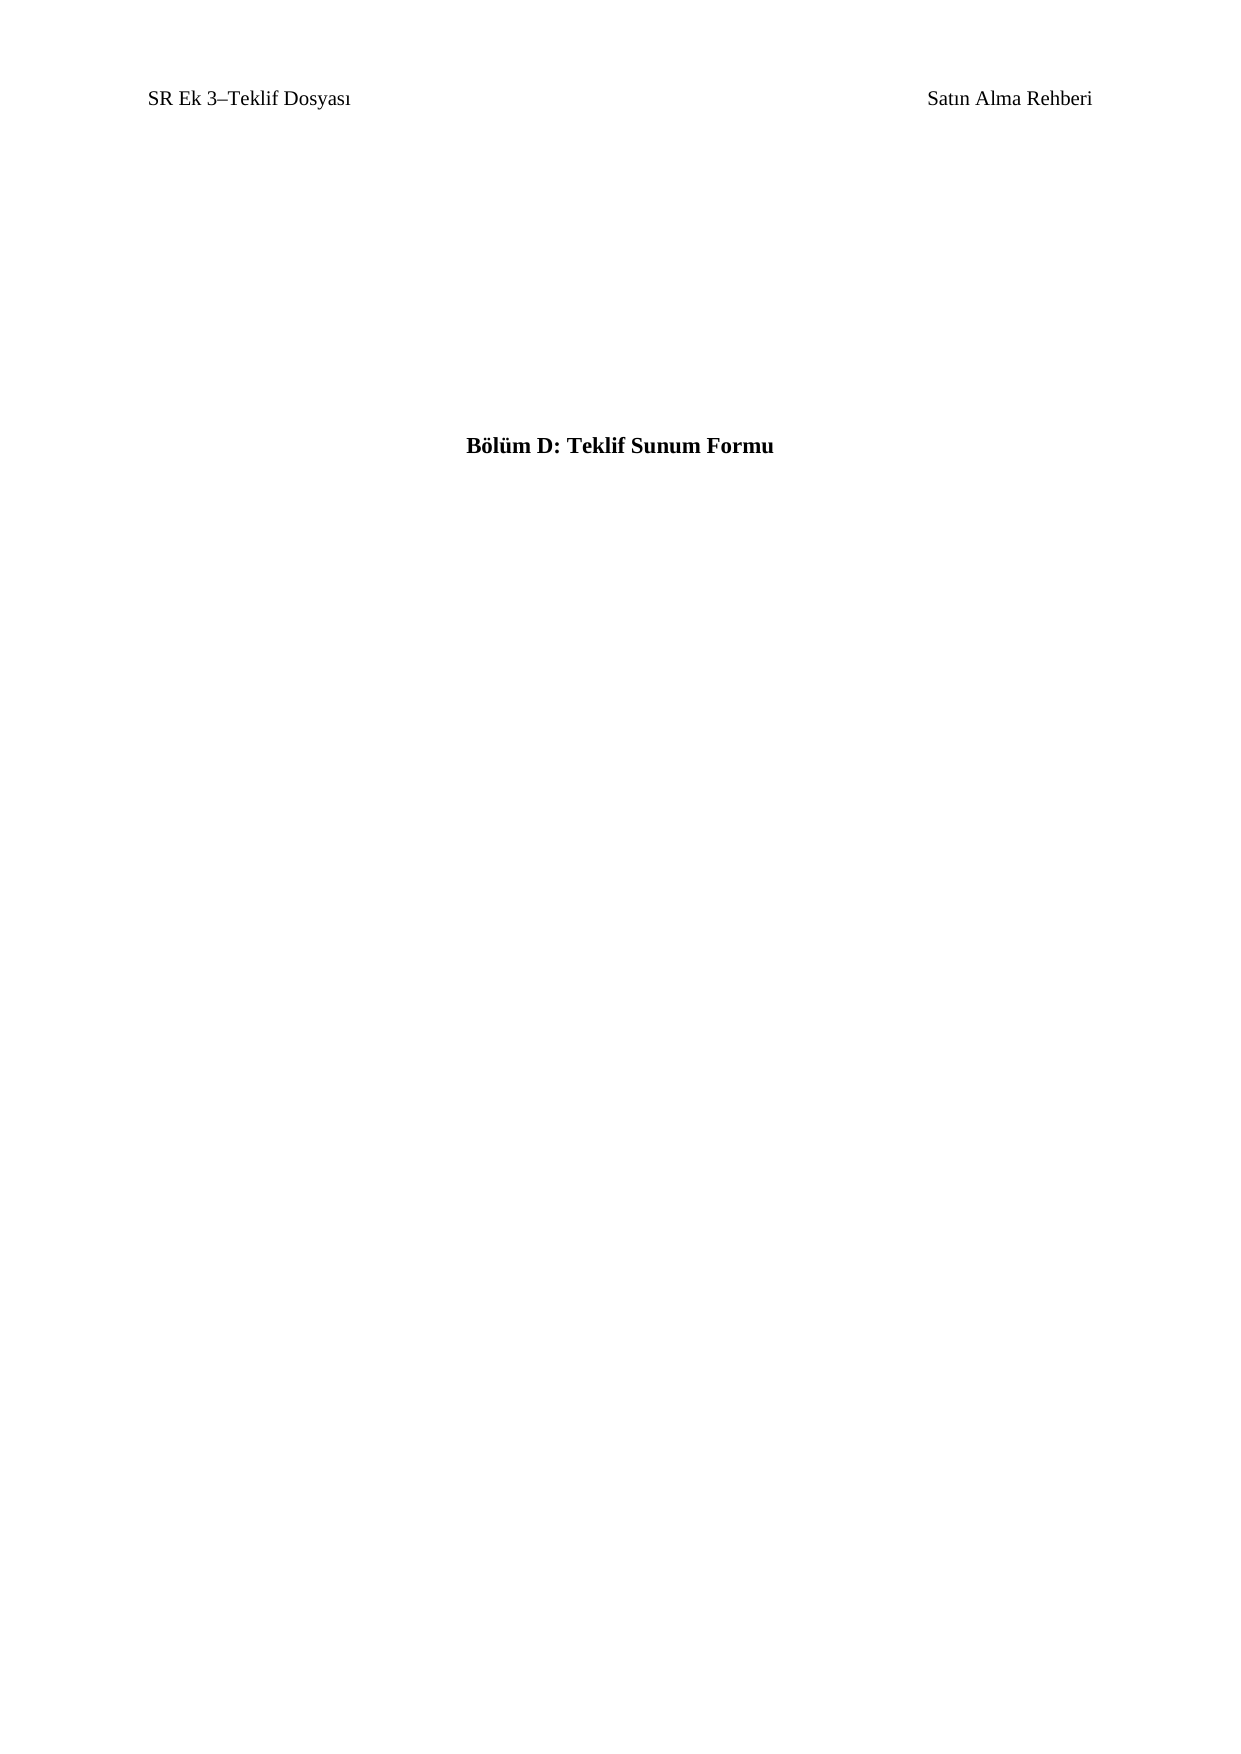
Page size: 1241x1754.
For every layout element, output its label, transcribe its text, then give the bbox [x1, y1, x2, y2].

subtitle Bölüm D: Teklif Sunum Formu [148, 432, 1093, 458]
